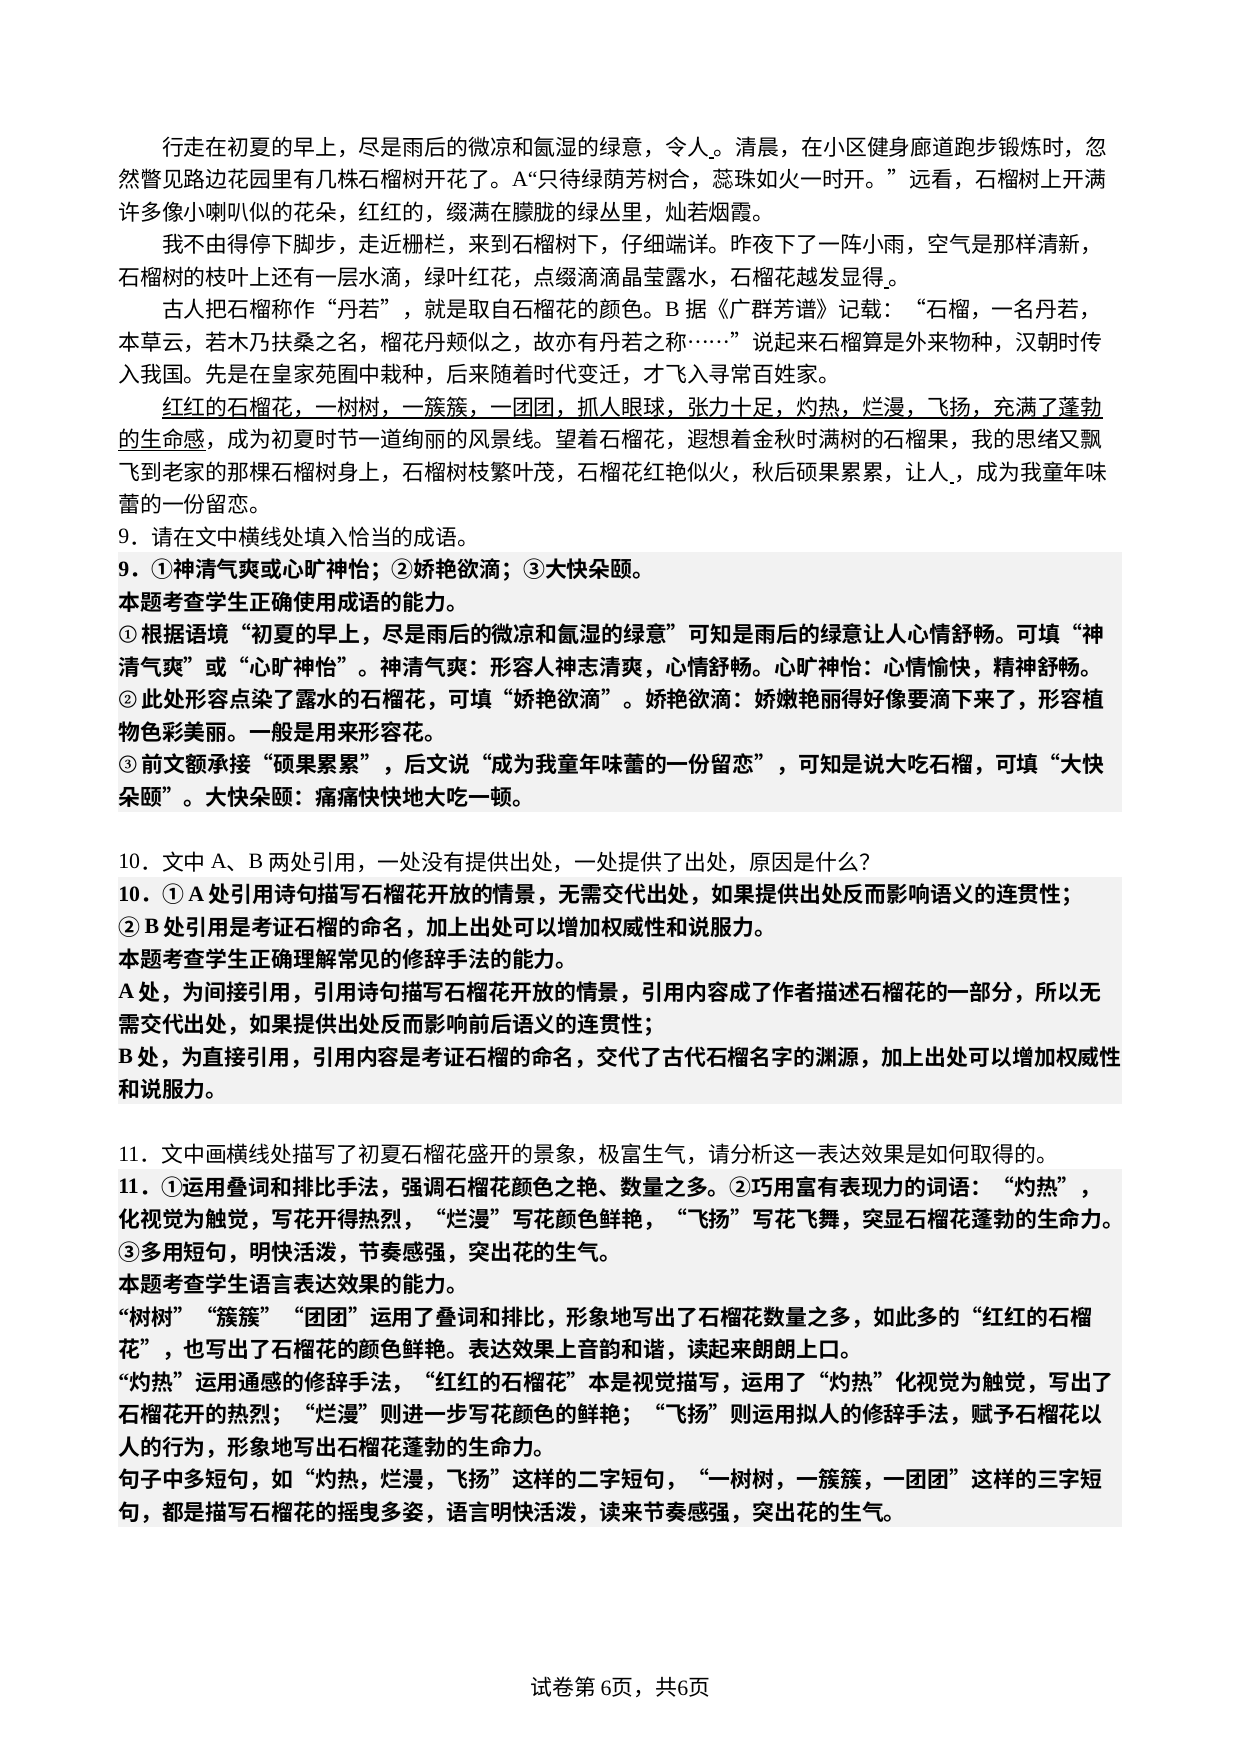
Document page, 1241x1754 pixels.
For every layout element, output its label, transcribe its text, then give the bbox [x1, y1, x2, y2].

text 10．①A处引用诗句描写石榴花开放的情景，无需交代出处，如果提供出处反而影响语义的连贯性；②B处引用是考证石榴的命名，加上出处可以增加权威性和说服力。 [118, 877, 1122, 942]
text 9．请在文中横线处填入恰当的成语。 [118, 519, 1122, 552]
text 句子中多短句，如“灼热，烂漫，飞扬”这样的二字短句，“一树树，一簇簇，一团团”这样的三字短句，都是描写石榴花的摇曳多姿，语言明快活泼，读来节奏感强，突出花的生气。 [118, 1462, 1122, 1527]
text ②此处形容点染了露水的石榴花，可填“娇艳欲滴”。娇艳欲滴：娇嫩艳丽得好像要滴下来了，形容植物色彩美丽。一般是用来形容花。 [118, 682, 1122, 747]
text 行走在初夏的早上，尽是雨后的微凉和氤湿的绿意，令人 。清晨，在小区健身廊道跑步锻炼时，忽然瞥见路边花园里有几株石榴树开花了。A“只待绿荫芳树合，蕊珠如火一时开。”远看，石榴树上开满许多像小喇叭似的花朵，红红的，缀满在朦胧的绿丛里，灿若烟霞。 [118, 129, 1122, 227]
text 10．文中 A、B 两处引用，一处没有提供出处，一处提供了出处，原因是什么？ [118, 844, 1122, 877]
text B处，为直接引用，引用内容是考证石榴的命名，交代了古代石榴名字的渊源，加上出处可以增加权威性和说服力。 [118, 1039, 1122, 1104]
text 本题考查学生正确使用成语的能力。 [118, 584, 1122, 617]
text ③前文额承接“硕果累累”，后文说“成为我童年味蕾的一份留恋”，可知是说大吃石榴，可填“大快朵颐”。大快朵颐：痛痛快快地大吃一顿。 [118, 747, 1122, 812]
text 11．①运用叠词和排比手法，强调石榴花颜色之艳、数量之多。②巧用富有表现力的词语：“灼热”，化视觉为触觉，写花开得热烈，“烂漫”写花颜色鲜艳，“飞扬”写花飞舞，突显石榴花蓬勃的生命力。③多用短句，明快活泼，节奏感强，突出花的生气。 [118, 1169, 1122, 1267]
text 9．①神清气爽或心旷神怡；②娇艳欲滴；③大快朵颐。 [118, 552, 1122, 584]
text 本题考查学生正确理解常见的修辞手法的能力。 [118, 942, 1122, 974]
text 红红的石榴花，一树树，一簇簇，一团团，抓人眼球，张力十足，灼热，烂漫，飞扬，充满了蓬勃的生命感，成为初夏时节一道绚丽的风景线。望着石榴花，遐想着金秋时满树的石榴果，我的思绪又飘飞到老家的那棵石榴树身上，石榴树枝繁叶茂，石榴花红艳似火，秋后硕果累累，让人 ，成为我童年味蕾的一份留恋。 [118, 389, 1122, 519]
text 古人把石榴称作“丹若”，就是取自石榴花的颜色。B 据《广群芳谱》记载：“石榴，一名丹若，本草云，若木乃扶桑之名，榴花丹颊似之，故亦有丹若之称……”说起来石榴算是外来物种，汉朝时传入我国。先是在皇家苑囿中栽种，后来随着时代变迁，才飞入寻常百姓家。 [118, 292, 1122, 389]
text A处，为间接引用，引用诗句描写石榴花开放的情景，引用内容成了作者描述石榴花的一部分，所以无需交代出处，如果提供出处反而影响前后语义的连贯性； [118, 974, 1122, 1039]
text 11．文中画横线处描写了初夏石榴花盛开的景象，极富生气，请分析这一表达效果是如何取得的。 [118, 1137, 1122, 1169]
text 本题考查学生语言表达效果的能力。 [118, 1267, 1122, 1299]
text “灼热”运用通感的修辞手法，“红红的石榴花”本是视觉描写，运用了“灼热”化视觉为触觉，写出了石榴花开的热烈；“烂漫”则进一步写花颜色的鲜艳；“飞扬”则运用拟人的修辞手法，赋予石榴花以人的行为，形象地写出石榴花蓬勃的生命力。 [118, 1364, 1122, 1462]
text “树树”“簇簇”“团团”运用了叠词和排比，形象地写出了石榴花数量之多，如此多的“红红的石榴花”，也写出了石榴花的颜色鲜艳。表达效果上音韵和谐，读起来朗朗上口。 [118, 1299, 1122, 1364]
text ①根据语境“初夏的早上，尽是雨后的微凉和氤湿的绿意”可知是雨后的绿意让人心情舒畅。可填“神清气爽”或“心旷神怡”。神清气爽：形容人神志清爽，心情舒畅。心旷神怡：心情愉快，精神舒畅。 [118, 617, 1122, 682]
text 我不由得停下脚步，走近栅栏，来到石榴树下，仔细端详。昨夜下了一阵小雨，空气是那样清新，石榴树的枝叶上还有一层水滴，绿叶红花，点缀滴滴晶莹露水，石榴花越发显得 。 [118, 227, 1122, 292]
